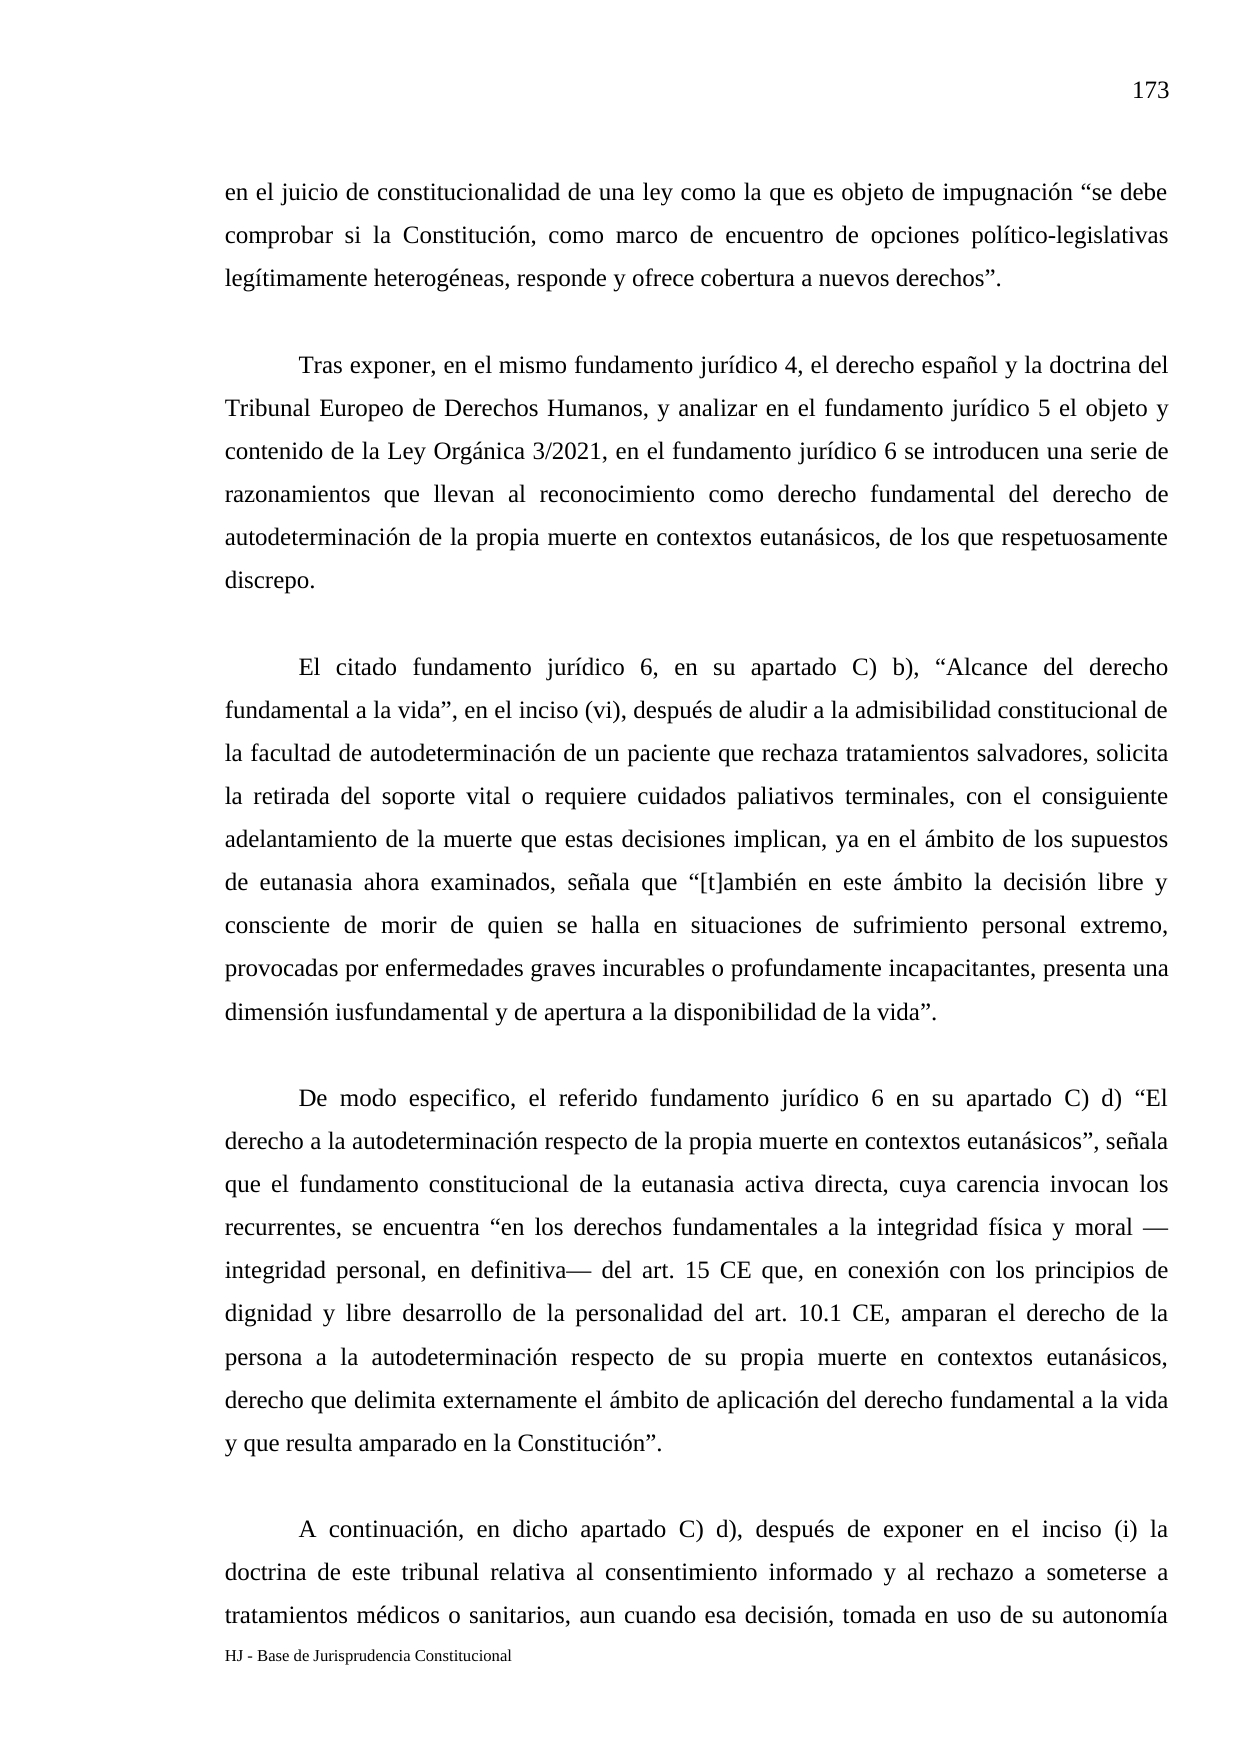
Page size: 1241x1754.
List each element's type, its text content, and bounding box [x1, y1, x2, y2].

text Tras exponer, en el mismo fundamento jurídico 4, el derecho español y la doctrina del Tribunal Europeo de Derechos Humanos, y analizar en el fundamento jurídico 5 el objeto y contenido de la Ley Orgánica 3/2021, en el fundamento jurídico 6 se introducen una serie de razonamientos que llevan al reconocimiento como derecho fundamental del derecho de autodeterminación de la propia muerte en contextos eutanásicos, de los que respetuosamente discrepo. [224, 350, 1169, 594]
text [224, 1514, 1169, 1629]
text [224, 177, 1169, 292]
text El citado fundamento jurídico 6, en su apartado C) b), “Alcance del derecho fundamental a la vida”, en el inciso (vi), después de aludir a la admisibilidad constitucional de la facultad de autodeterminación de un paciente que rechaza tratamientos salvadores, solicita la retirada del soporte vital o requiere cuidados paliativos terminales, con el consiguiente adelantamiento de la muerte que estas decisiones implican, ya en el ámbito de los supuestos de eutanasia ahora examinados, señala que “[t]ambién en este ámbito la decisión libre y consciente de morir de quien se halla en situaciones de sufrimiento personal extremo, provocadas por enfermedades graves incurables o profundamente incapacitantes, presenta una dimensión iusfundamental y de apertura a la disponibilidad de la vida”. [224, 652, 1169, 1025]
text De modo especifico, el referido fundamento jurídico 6 en su apartado C) d) “El derecho a la autodeterminación respecto de la propia muerte en contextos eutanásicos”, señala que el fundamento constitucional de la eutanasia activa directa, cuya carencia invocan los recurrentes, se encuentra “en los derechos fundamentales a la integridad física y moral —integridad personal, en definitiva— del art. 15 CE que, en conexión con los principios de dignidad y libre desarrollo de la personalidad del art. 10.1 CE, amparan el derecho de la persona a la autodeterminación respecto de su propia muerte en contextos eutanásicos, derecho que delimita externamente el ámbito de aplicación del derecho fundamental a la vida y que resulta amparado en la Constitución”. [224, 1083, 1169, 1457]
